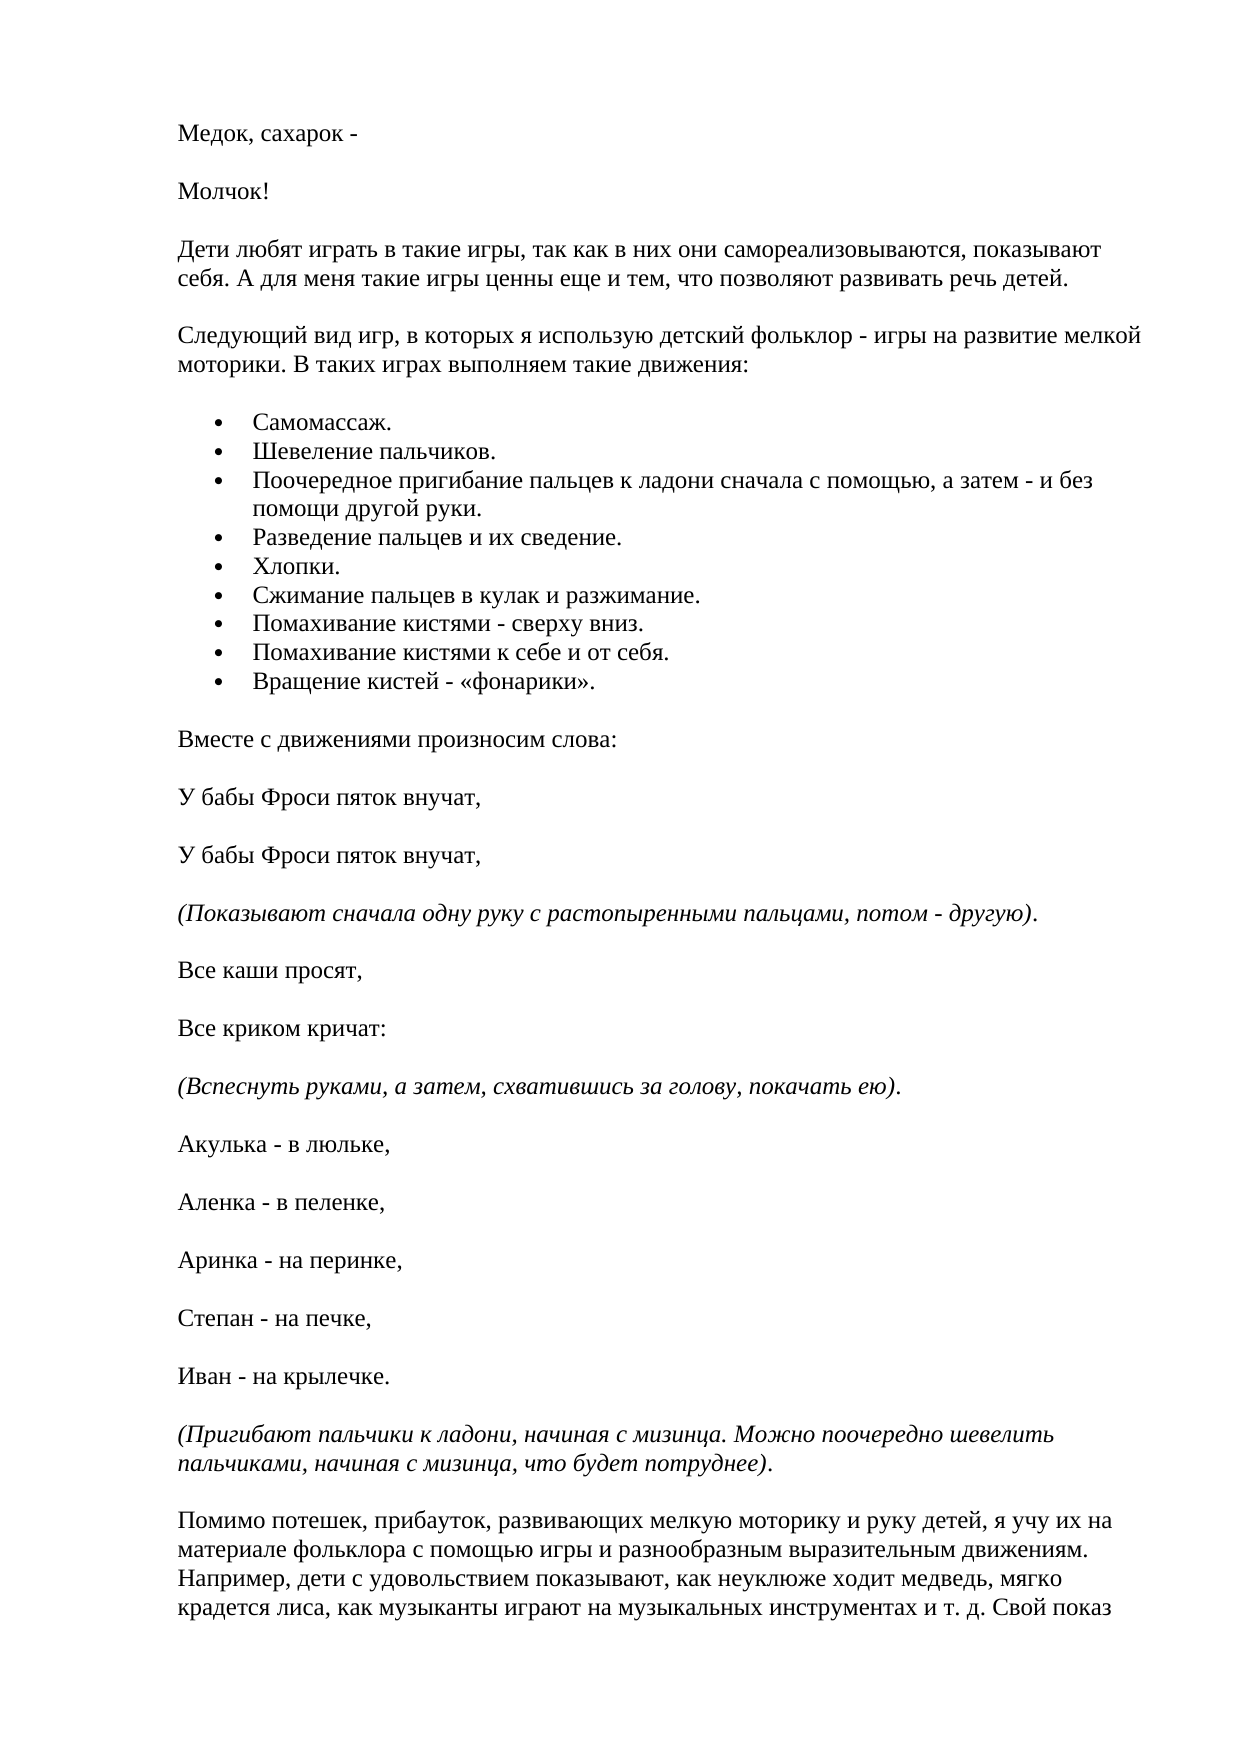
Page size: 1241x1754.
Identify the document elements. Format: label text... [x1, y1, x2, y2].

text Вместе с движениями произносим слова: [177, 724, 1152, 753]
text Акулька - в люльке, [177, 1129, 1152, 1158]
text (Вспеснуть руками, а затем, схватившись за голову, покачать ею). [177, 1071, 1152, 1100]
text Все каши просят, [177, 956, 1152, 984]
text Следующий вид игр, в которых я использую детский фольклор - игры на развитие мелкой моторики. В таких играх выполняем такие движения: [177, 321, 1152, 378]
list Разведение пальцев и их сведение. [215, 522, 1152, 551]
text У бабы Фроси пяток внучат, [177, 782, 1152, 811]
list Хлопки. [215, 551, 1152, 580]
text У бабы Фроси пяток внучат, [177, 840, 1152, 868]
text Все криком кричат: [177, 1013, 1152, 1042]
list Вращение кистей - «фонарики». [215, 666, 1152, 695]
list Помахивание кистями к себе и от себя. [215, 637, 1152, 666]
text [177, 1506, 1152, 1621]
text Степан - на печке, [177, 1303, 1152, 1332]
list Самомассаж. [215, 407, 1152, 436]
list Сжимание пальцев в кулак и разжимание. [215, 580, 1152, 608]
list Поочередное пригибание пальцев к ладони сначала с помощью, а затем - и без помощи другой руки. [215, 465, 1152, 522]
text (Показывают сначала одну руку с растопыренными пальцами, потом - другую). [177, 898, 1152, 926]
text Медок, сахарок - [177, 118, 1152, 147]
text (Пригибают пальчики к ладони, начиная с мизинца. Можно поочередно шевелить пальчиками, начиная с мизинца, что будет потруднее). [177, 1419, 1152, 1476]
list Шевеление пальчиков. [215, 436, 1152, 465]
list Помахивание кистями - сверху вниз. [215, 608, 1152, 637]
text Молчок! [177, 176, 1152, 205]
text Аринка - на перинке, [177, 1245, 1152, 1274]
text Иван - на крылечке. [177, 1361, 1152, 1390]
text Дети любят играть в такие игры, так как в них они самореализовываются, показывают себя. А для меня такие игры ценны еще и тем, что позволяют развивать речь детей. [177, 234, 1152, 291]
text Аленка - в пеленке, [177, 1187, 1152, 1216]
